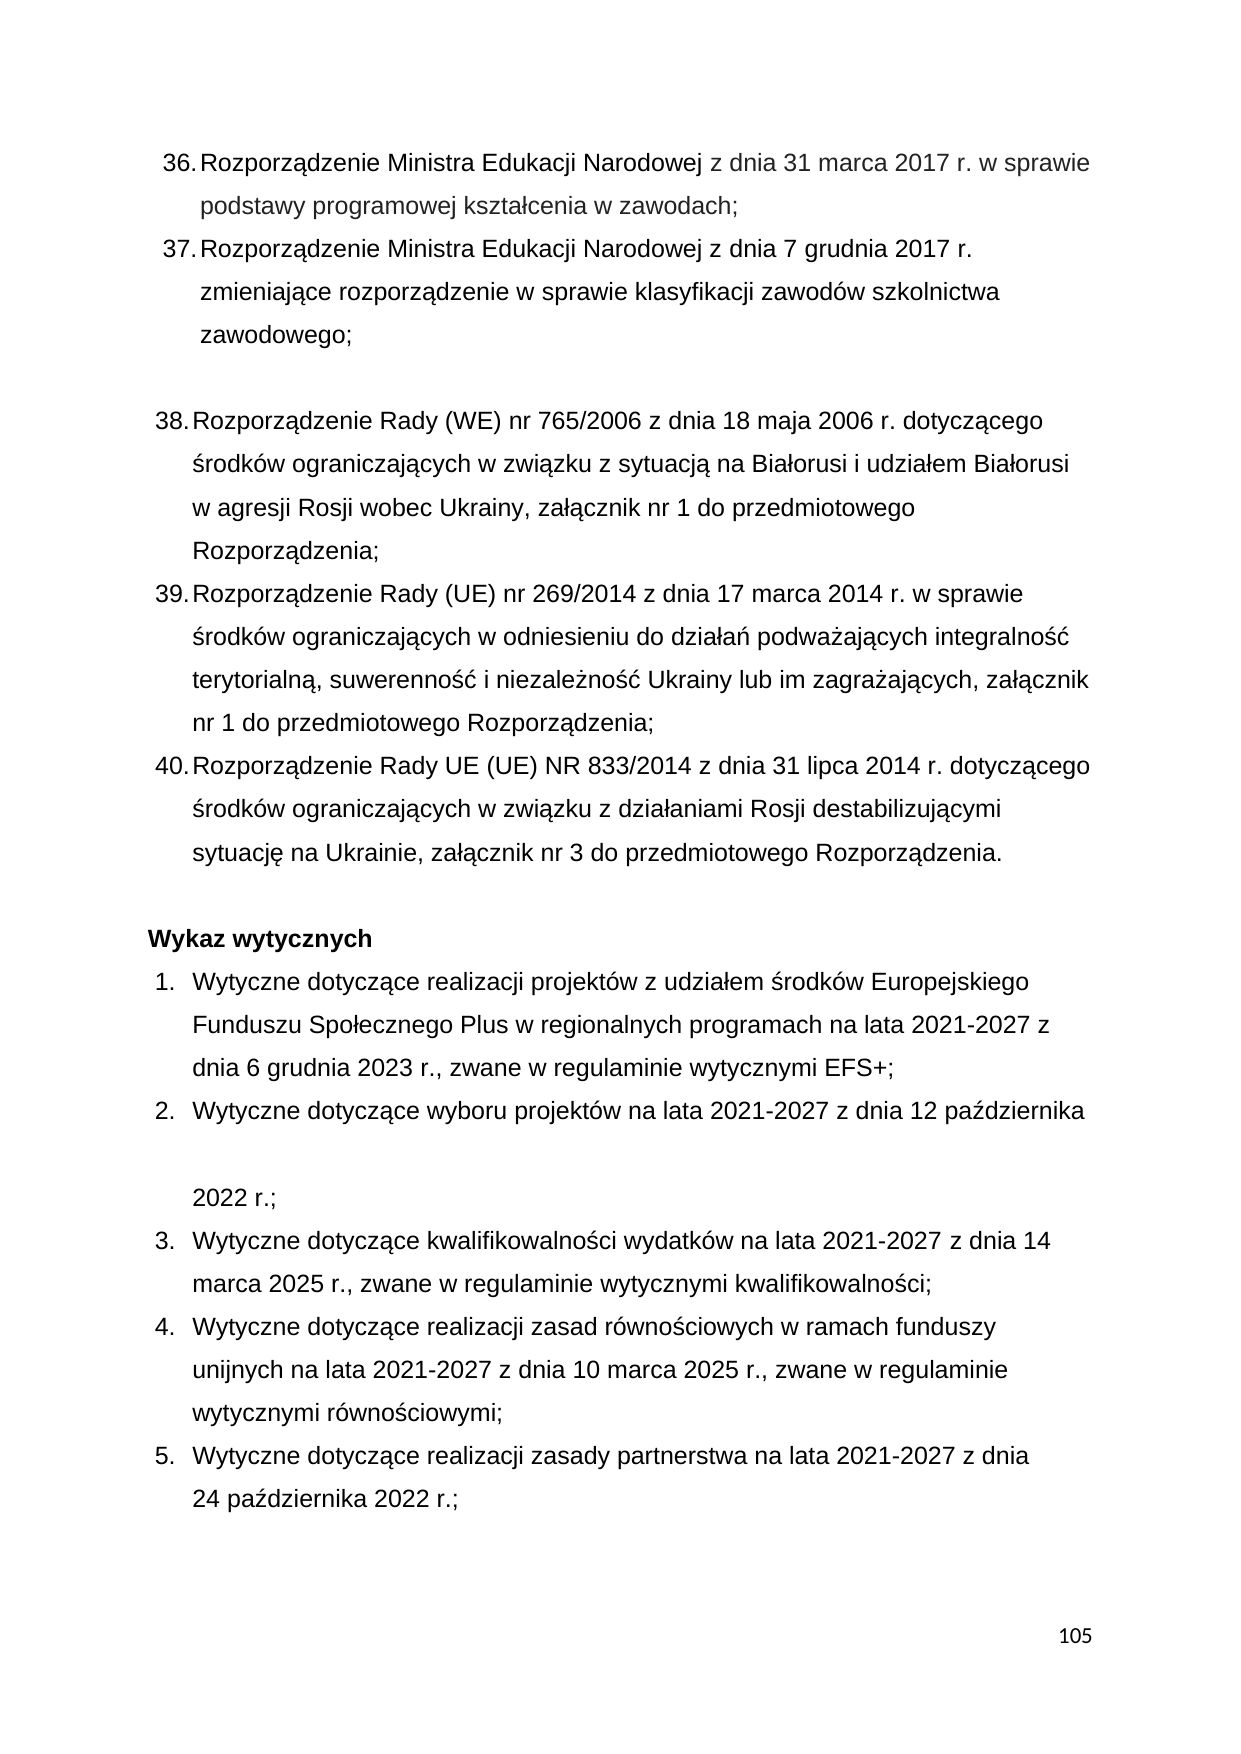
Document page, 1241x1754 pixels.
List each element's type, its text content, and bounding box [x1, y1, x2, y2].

list Wytyczne dotyczące realizacji projektów z udziałem środków Europejskiego Funduszu Społecznego Plus w regionalnych programach na lata 2021-2027 z dnia 6 grudnia 2023 r., zwane w regulaminie wytycznymi EFS+; [154, 967, 1093, 1082]
list Wytyczne dotyczące kwalifikowalności wydatków na lata 2021-2027 z dnia 14 marca 2025 r., zwane w regulaminie wytycznymi kwalifikowalności; [154, 1226, 1093, 1298]
text Rozporządzenie Ministra Edukacji Narodowej z dnia 7 grudnia 2017 r. zmieniające rozporządzenie w sprawie klasyfikacji zawodów szkolnictwa zawodowego; [162, 234, 1093, 349]
text Rozporządzenie Rady (WE) nr 765/2006 z dnia 18 maja 2006 r. dotyczącego środków ograniczających w związku z sytuacją na Białorusi i udziałem Białorusi w agresji Rosji wobec Ukrainy, załącznik nr 1 do przedmiotowego Rozporządzenia; [155, 406, 1093, 564]
subtitle Wykaz wytycznych [148, 924, 1093, 953]
list Wytyczne dotyczące realizacji zasad równościowych w ramach funduszy unijnych na lata 2021-2027 z dnia 10 marca 2025 r., zwane w regulaminie wytycznymi równościowymi; [154, 1312, 1093, 1427]
list Wytyczne dotyczące realizacji zasady partnerstwa na lata 2021-2027 z dnia 24 października 2022 r.; [154, 1441, 1093, 1513]
list Wytyczne dotyczące wyboru projektów na lata 2021-2027 z dnia 12 października 2022 r.; [154, 1096, 1093, 1211]
text Rozporządzenie Rady (UE) nr 269/2014 z dnia 17 marca 2014 r. w sprawie środków ograniczających w odniesieniu do działań podważających integralność terytorialną, suwerenność i niezależność Ukrainy lub im zagrażających, załącznik nr 1 do przedmiotowego Rozporządzenia; [155, 579, 1093, 737]
text Rozporządzenie Rady UE (UE) NR 833/2014 z dnia 31 lipca 2014 r. dotyczącego środków ograniczających w związku z działaniami Rosji destabilizującymi sytuację na Ukrainie, załącznik nr 3 do przedmiotowego Rozporządzenia. [155, 751, 1093, 866]
text Rozporządzenie Ministra Edukacji Narodowej z dnia 31 marca 2017 r. w sprawie podstawy programowej kształcenia w zawodach; [162, 148, 1093, 219]
